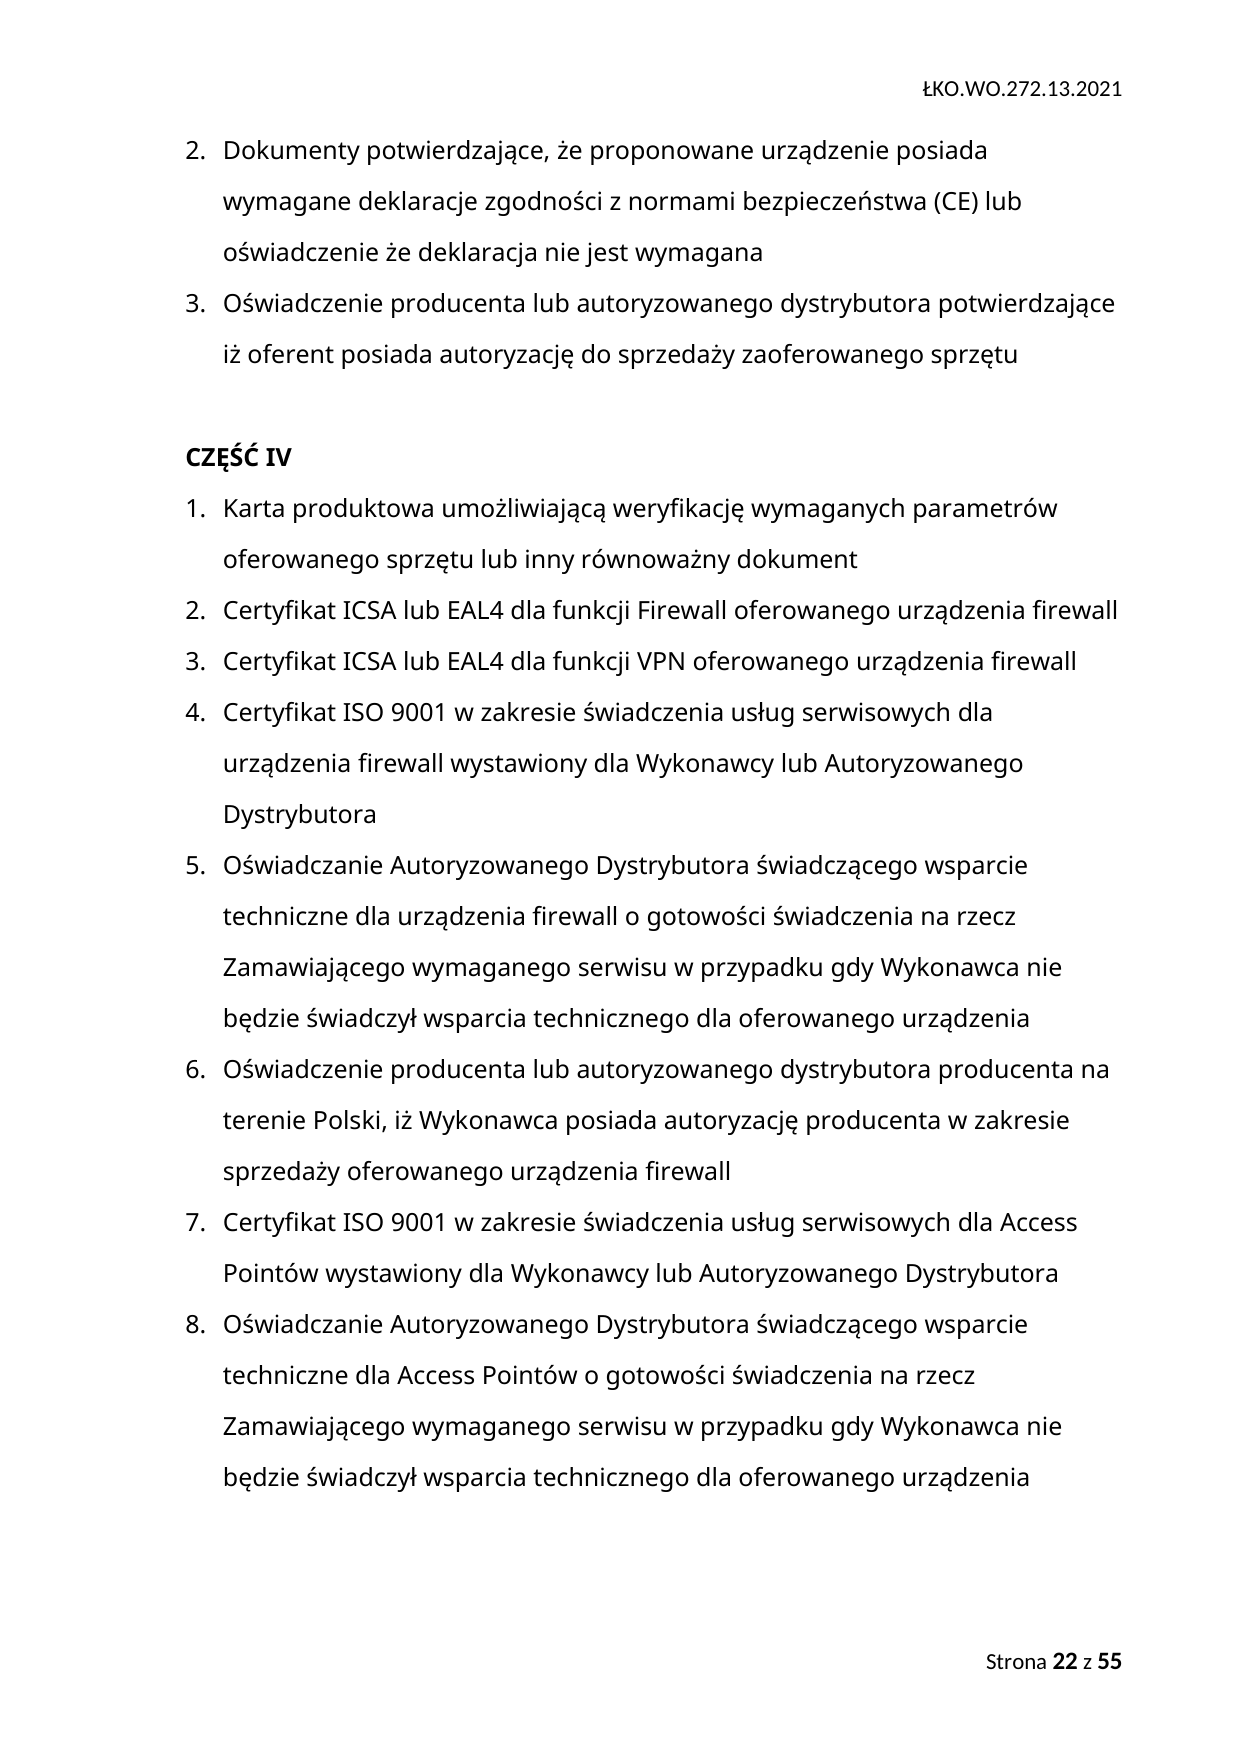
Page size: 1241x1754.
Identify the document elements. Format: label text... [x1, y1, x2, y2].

list Certyfikat ICSA lub EAL4 dla funkcji Firewall oferowanego urządzenia firewall [185, 592, 1122, 626]
list Certyfikat ISO 9001 w zakresie świadczenia usług serwisowych dla urządzenia firewall wystawiony dla Wykonawcy lub Autoryzowanego Dystrybutora [185, 694, 1122, 831]
list Certyfikat ICSA lub EAL4 dla funkcji VPN oferowanego urządzenia firewall [185, 643, 1122, 677]
list Oświadczanie Autoryzowanego Dystrybutora świadczącego wsparcie techniczne dla Access Pointów o gotowości świadczenia na rzecz Zamawiającego wymaganego serwisu w przypadku gdy Wykonawca nie będzie świadczył wsparcia technicznego dla oferowanego urządzenia [185, 1307, 1122, 1494]
list Certyfikat ISO 9001 w zakresie świadczenia usług serwisowych dla Access Pointów wystawiony dla Wykonawcy lub Autoryzowanego Dystrybutora [185, 1205, 1122, 1290]
list Oświadczanie Autoryzowanego Dystrybutora świadczącego wsparcie techniczne dla urządzenia firewall o gotowości świadczenia na rzecz Zamawiającego wymaganego serwisu w przypadku gdy Wykonawca nie będzie świadczył wsparcia technicznego dla oferowanego urządzenia [185, 847, 1122, 1035]
list Karta produktowa umożliwiającą weryfikację wymaganych parametrów oferowanego sprzętu lub inny równoważny dokument [185, 490, 1122, 575]
list Oświadczenie producenta lub autoryzowanego dystrybutora potwierdzające iż oferent posiada autoryzację do sprzedaży zaoferowanego sprzętu [185, 286, 1122, 371]
list Oświadczenie producenta lub autoryzowanego dystrybutora producenta na terenie Polski, iż Wykonawca posiada autoryzację producenta w zakresie sprzedaży oferowanego urządzenia firewall [185, 1052, 1122, 1188]
list Dokumenty potwierdzające, że proponowane urządzenie posiada wymagane deklaracje zgodności z normami bezpieczeństwa (CE) lub oświadczenie że deklaracja nie jest wymagana [185, 133, 1122, 269]
list CZĘŚĆ IV [185, 439, 1122, 473]
